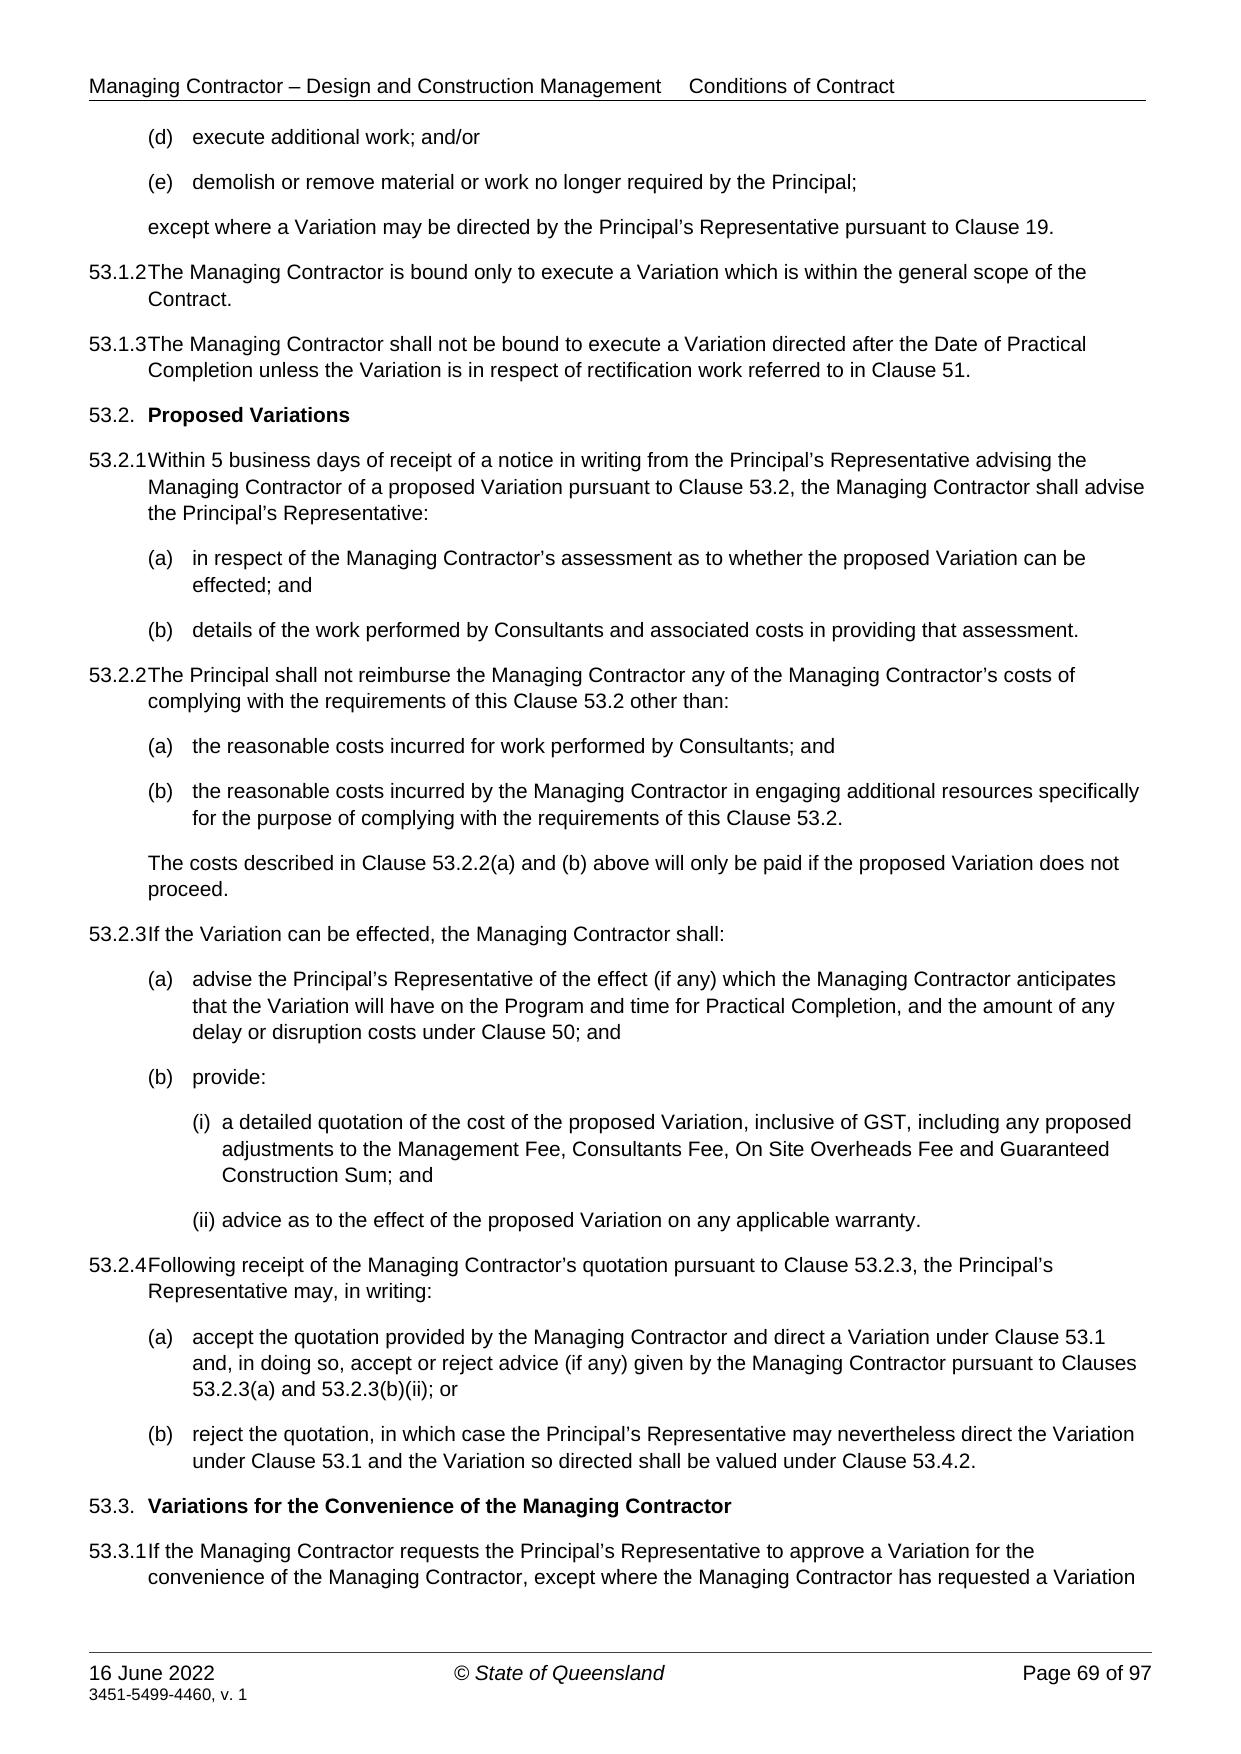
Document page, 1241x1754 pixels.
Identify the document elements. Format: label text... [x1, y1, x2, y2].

text accept the quotation provided by the Managing Contractor and direct a Variation under Clause 53.1 and, in doing so, accept or reject advice (if any) given by the Managing Contractor pursuant to Clauses 53.2.3(a) and 53.2.3(b)(ii); or [148, 1324, 1152, 1401]
text except where a Variation may be directed by the Principal’s Representative pursuant to Clause 19. [148, 215, 1152, 239]
subtitle Proposed Variations [89, 403, 1152, 427]
text details of the work performed by Consultants and associated costs in providing that assessment. [148, 617, 1152, 641]
text demolish or remove material or work no longer required by the Principal; [148, 170, 1152, 194]
text The Principal shall not reimburse the Managing Contractor any of the Managing Contractor’s costs of complying with the requirements of this Clause 53.2 other than: [89, 663, 1152, 713]
text the reasonable costs incurred for work performed by Consultants; and [148, 734, 1152, 758]
text reject the quotation, in which case the Principal’s Representative may nevertheless direct the Variation under Clause 53.1 and the Variation so directed shall be valued under Clause 53.4.2. [148, 1422, 1152, 1473]
text advice as to the effect of the proposed Variation on any applicable warranty. [192, 1208, 1152, 1232]
text the reasonable costs incurred by the Managing Contractor in engaging additional resources specifically for the purpose of complying with the requirements of this Clause 53.2. [148, 779, 1152, 829]
text The Managing Contractor shall not be bound to execute a Variation directed after the Date of Practical Completion unless the Variation is in respect of rectification work referred to in Clause 51. [89, 332, 1152, 382]
text a detailed quotation of the cost of the proposed Variation, inclusive of GST, including any proposed adjustments to the Management Fee, Consultants Fee, On Site Overheads Fee and Guaranteed Construction Sum; and [192, 1110, 1152, 1187]
text The costs described in Clause 53.2.2(a) and (b) above will only be paid if the proposed Variation does not proceed. [148, 851, 1152, 901]
text provide: [148, 1065, 1152, 1089]
text Following receipt of the Managing Contractor’s quotation pursuant to Clause 53.2.3, the Principal’s Representative may, in writing: [89, 1253, 1152, 1303]
text If the Variation can be effected, the Managing Contractor shall: [89, 922, 1152, 946]
subtitle Variations for the Convenience of the Managing Contractor [89, 1494, 1152, 1518]
text in respect of the Managing Contractor’s assessment as to whether the proposed Variation can be effected; and [148, 546, 1152, 596]
text advise the Principal’s Representative of the effect (if any) which the Managing Contractor anticipates that the Variation will have on the Program and time for Practical Completion, and the amount of any delay or disruption costs under Clause 50; and [148, 967, 1152, 1044]
text Within 5 business days of receipt of a notice in writing from the Principal’s Representative advising the Managing Contractor of a proposed Variation pursuant to Clause 53.2, the Managing Contractor shall advise the Principal’s Representative: [89, 448, 1152, 525]
text execute additional work; and/or [148, 125, 1152, 149]
text The Managing Contractor is bound only to execute a Variation which is within the general scope of the Contract. [89, 260, 1152, 311]
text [89, 1539, 1152, 1589]
